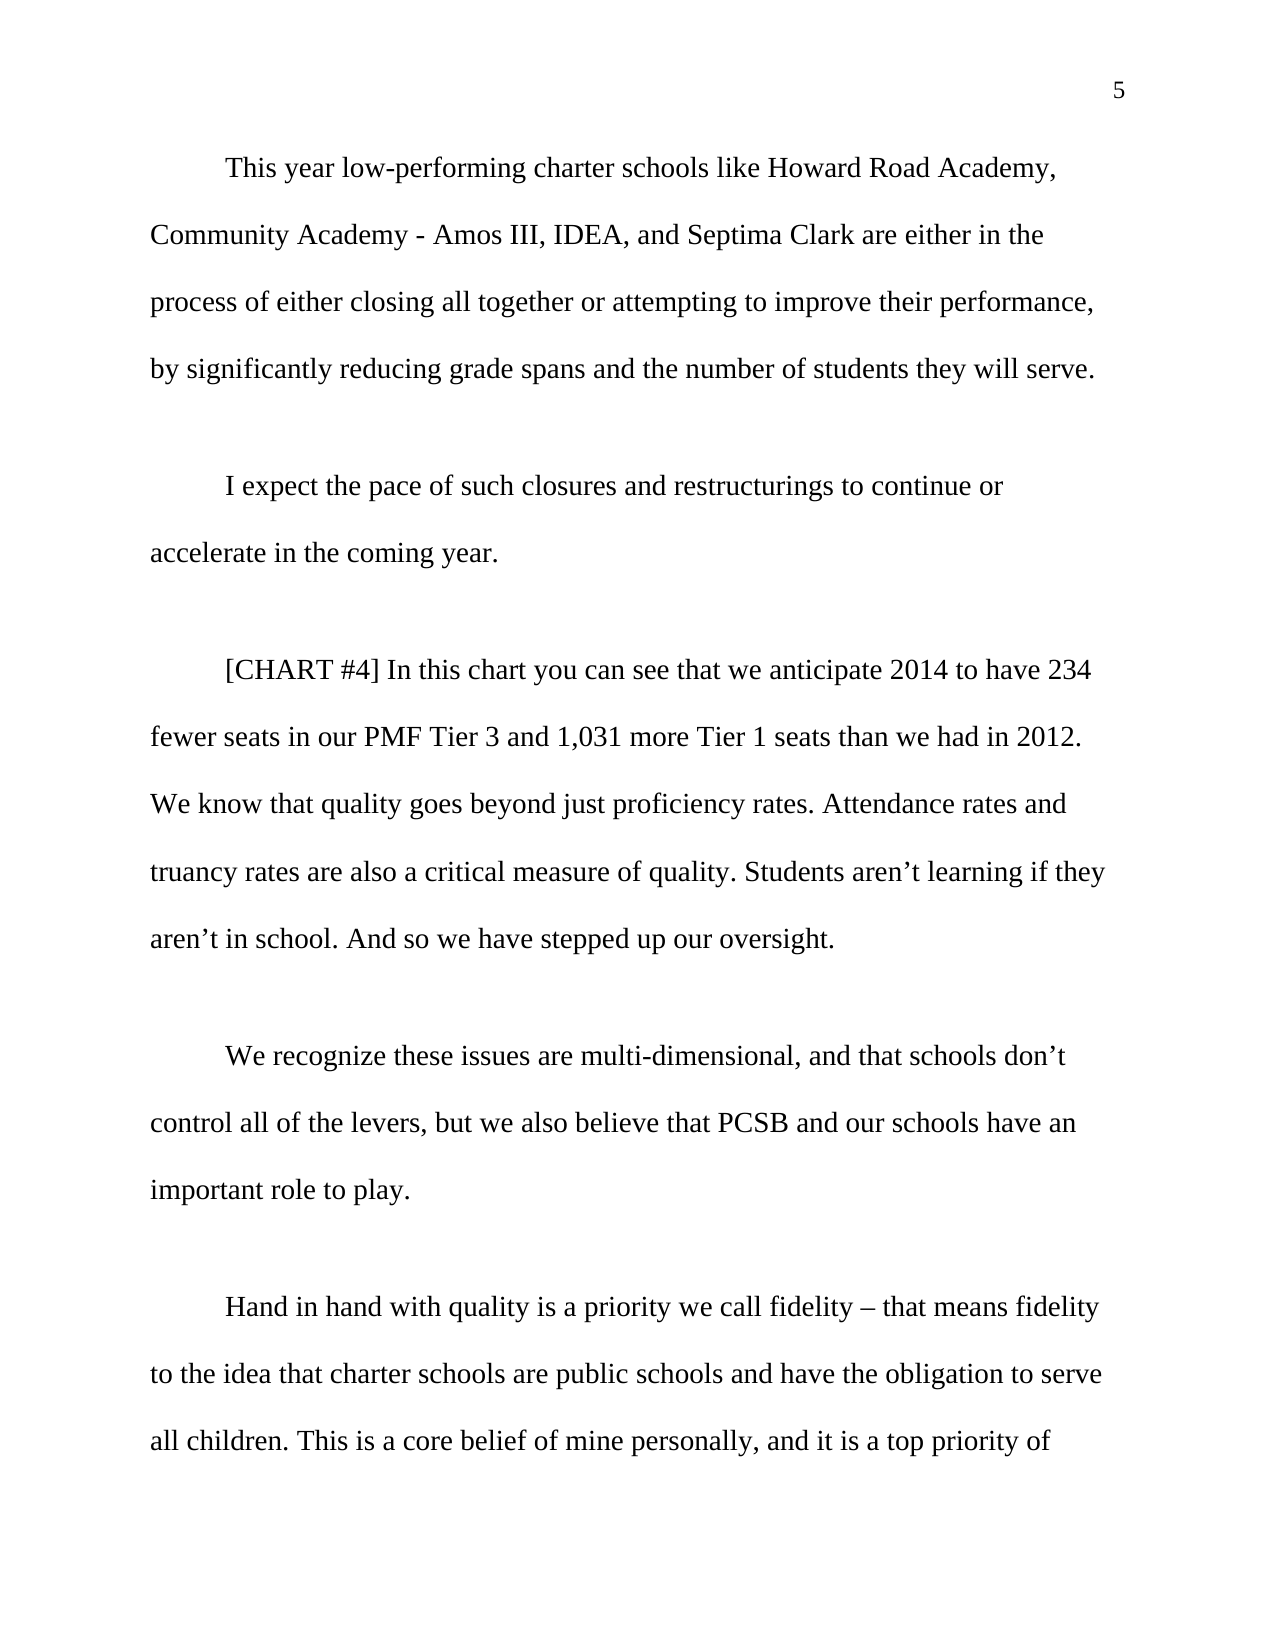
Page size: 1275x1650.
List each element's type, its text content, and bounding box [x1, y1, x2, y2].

text I expect the pace of such closures and restructurings to continue or accelerate in the coming year. [150, 468, 1125, 569]
text This year low-performing charter schools like Howard Road Academy, Community Academy - Amos III, IDEA, and Septima Clark are either in the process of either closing all together or attempting to improve their performance, by significantly reducing grade spans and the number of students they will serve. [150, 150, 1125, 385]
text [150, 1289, 1125, 1457]
text We recognize these issues are multi-dimensional, and that schools don’t control all of the levers, but we also believe that PCSB and our schools have an important role to play. [150, 1038, 1125, 1206]
text [CHART #4] In this chart you can see that we anticipate 2014 to have 234 fewer seats in our PMF Tier 3 and 1,031 more Tier 1 seats than we had in 2012. We know that quality goes beyond just proficiency rates. Attendance rates and truancy rates are also a critical measure of quality. Students aren’t learning if they aren’t in school. And so we have stepped up our oversight. [150, 652, 1125, 954]
